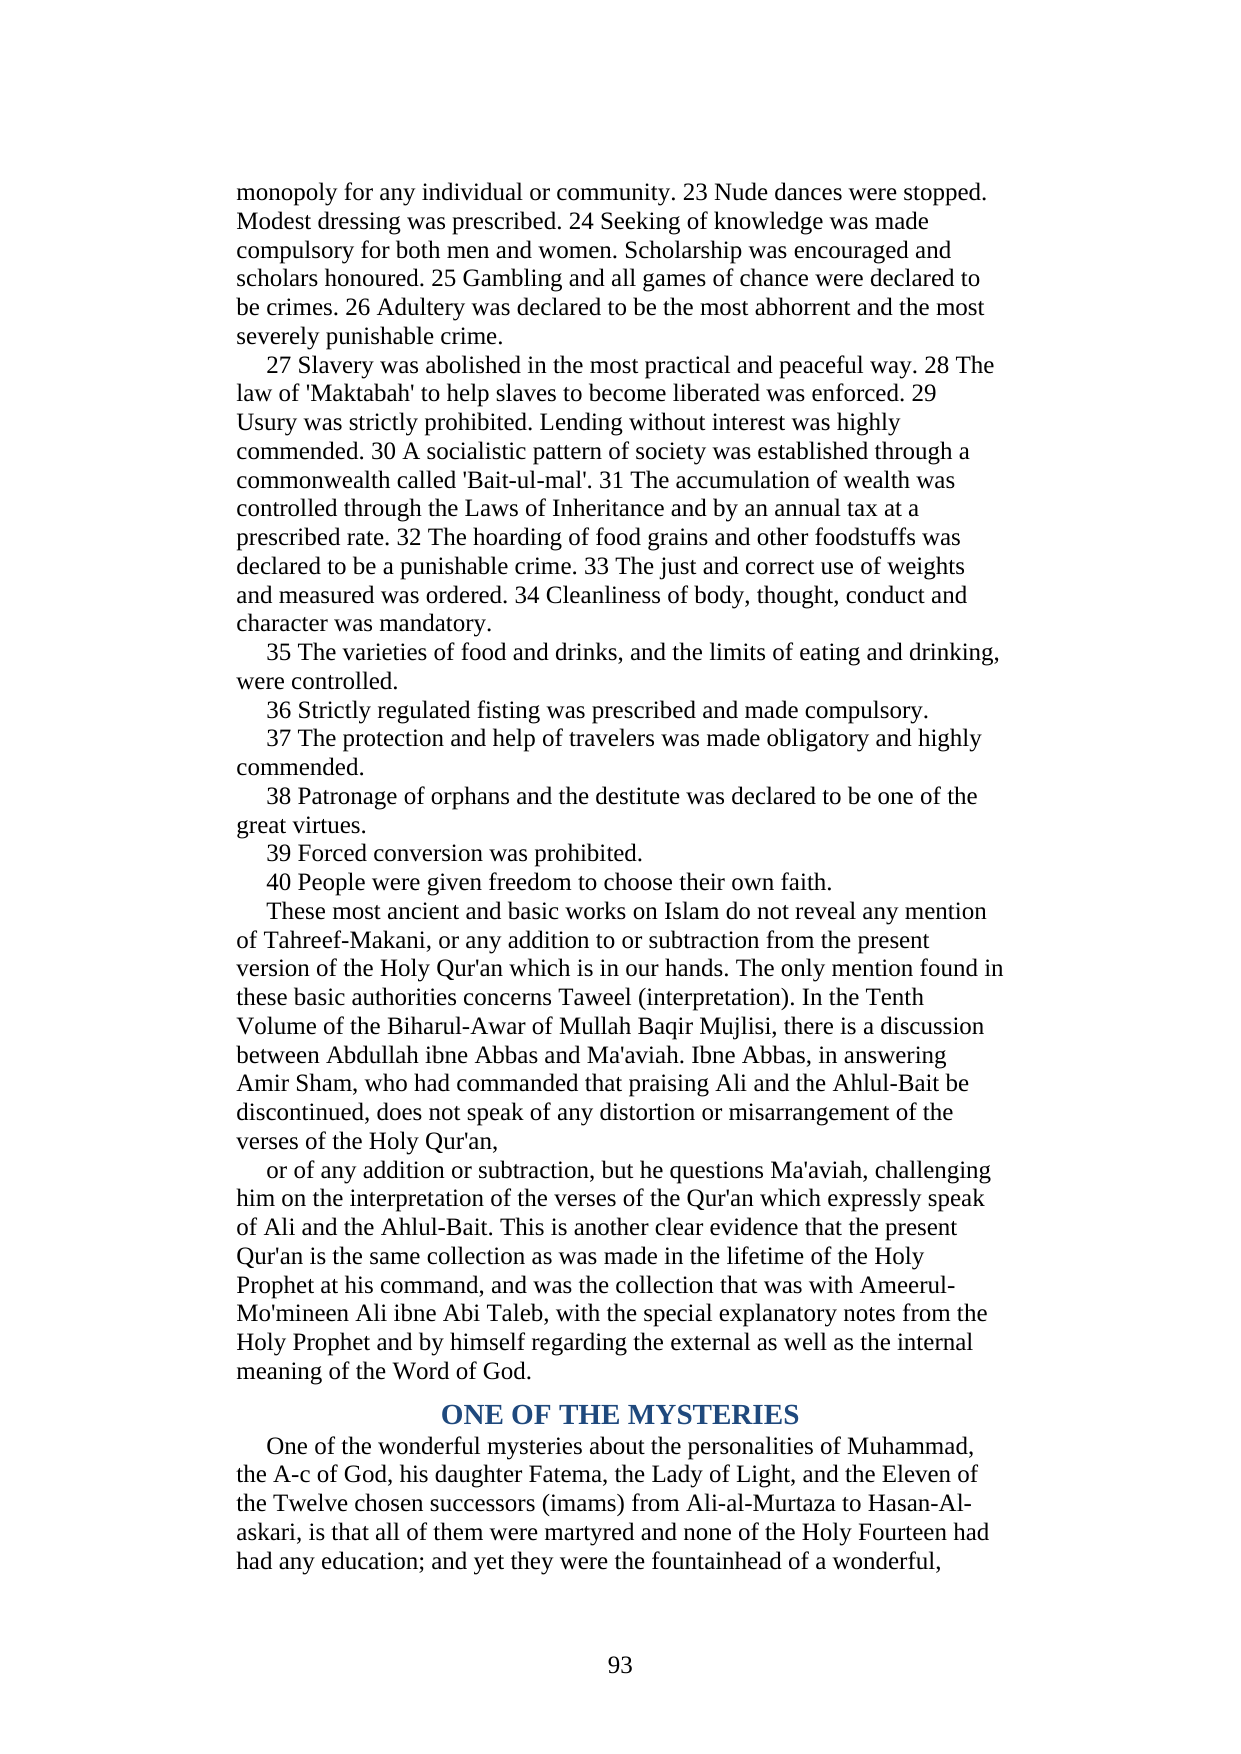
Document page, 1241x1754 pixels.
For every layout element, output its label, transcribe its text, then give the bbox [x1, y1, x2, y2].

text or of any addition or subtraction, but he questions Ma'aviah, challenging him on the interpretation of the verses of the Qur'an which expressly speak of Ali and the Ahlul-Bait. This is another clear evidence that the present Qur'an is the same collection as was made in the lifetime of the Holy Prophet at his command, and was the collection that was with Ameerul-Mo'mineen Ali ibne Abi Taleb, with the special explanatory notes from the Holy Prophet and by himself regarding the external as well as the internal meaning of the Word of God. [236, 1155, 1004, 1385]
text 39 Forced conversion was prohibited. [236, 838, 1004, 867]
subtitle ONE OF THE MYSTERIES [236, 1397, 1004, 1431]
text 38 Patronage of orphans and the destitute was declared to be one of the great virtues. [236, 781, 1004, 838]
text 37 The protection and help of travelers was made obligatory and highly commended. [236, 723, 1004, 781]
text 27 Slavery was abolished in the most practical and peaceful way. 28 The law of 'Maktabah' to help slaves to become liberated was enforced. 29 Usury was strictly prohibited. Lending without interest was highly commended. 30 A socialistic pattern of society was established through a commonwealth called 'Bait-ul-mal'. 31 The accumulation of wealth was controlled through the Laws of Inheritance and by an annual tax at a prescribed rate. 32 The hoarding of food grains and other foodstuffs was declared to be a punishable crime. 33 The just and correct use of weights and measured was ordered. 34 Cleanliness of body, thought, conduct and character was mandatory. [236, 350, 1004, 637]
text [236, 177, 1004, 350]
text 40 People were given freedom to choose their own faith. [236, 867, 1004, 896]
text 36 Strictly regulated fisting was prescribed and made compulsory. [236, 695, 1004, 723]
text These most ancient and basic works on Islam do not reveal any mention of Tahreef-Makani, or any addition to or subtraction from the present version of the Holy Qur'an which is in our hands. The only mention found in these basic authorities concerns Taweel (interpretation). In the Tenth Volume of the Biharul-Awar of Mullah Baqir Mujlisi, there is a discussion between Abdullah ibne Abbas and Ma'aviah. Ibne Abbas, in answering Amir Sham, who had commanded that praising Ali and the Ahlul-Bait be discontinued, does not speak of any distortion or misarrangement of the verses of the Holy Qur'an, [236, 896, 1004, 1155]
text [236, 1431, 1004, 1574]
text 35 The varieties of food and drinks, and the limits of eating and drinking, were controlled. [236, 637, 1004, 695]
